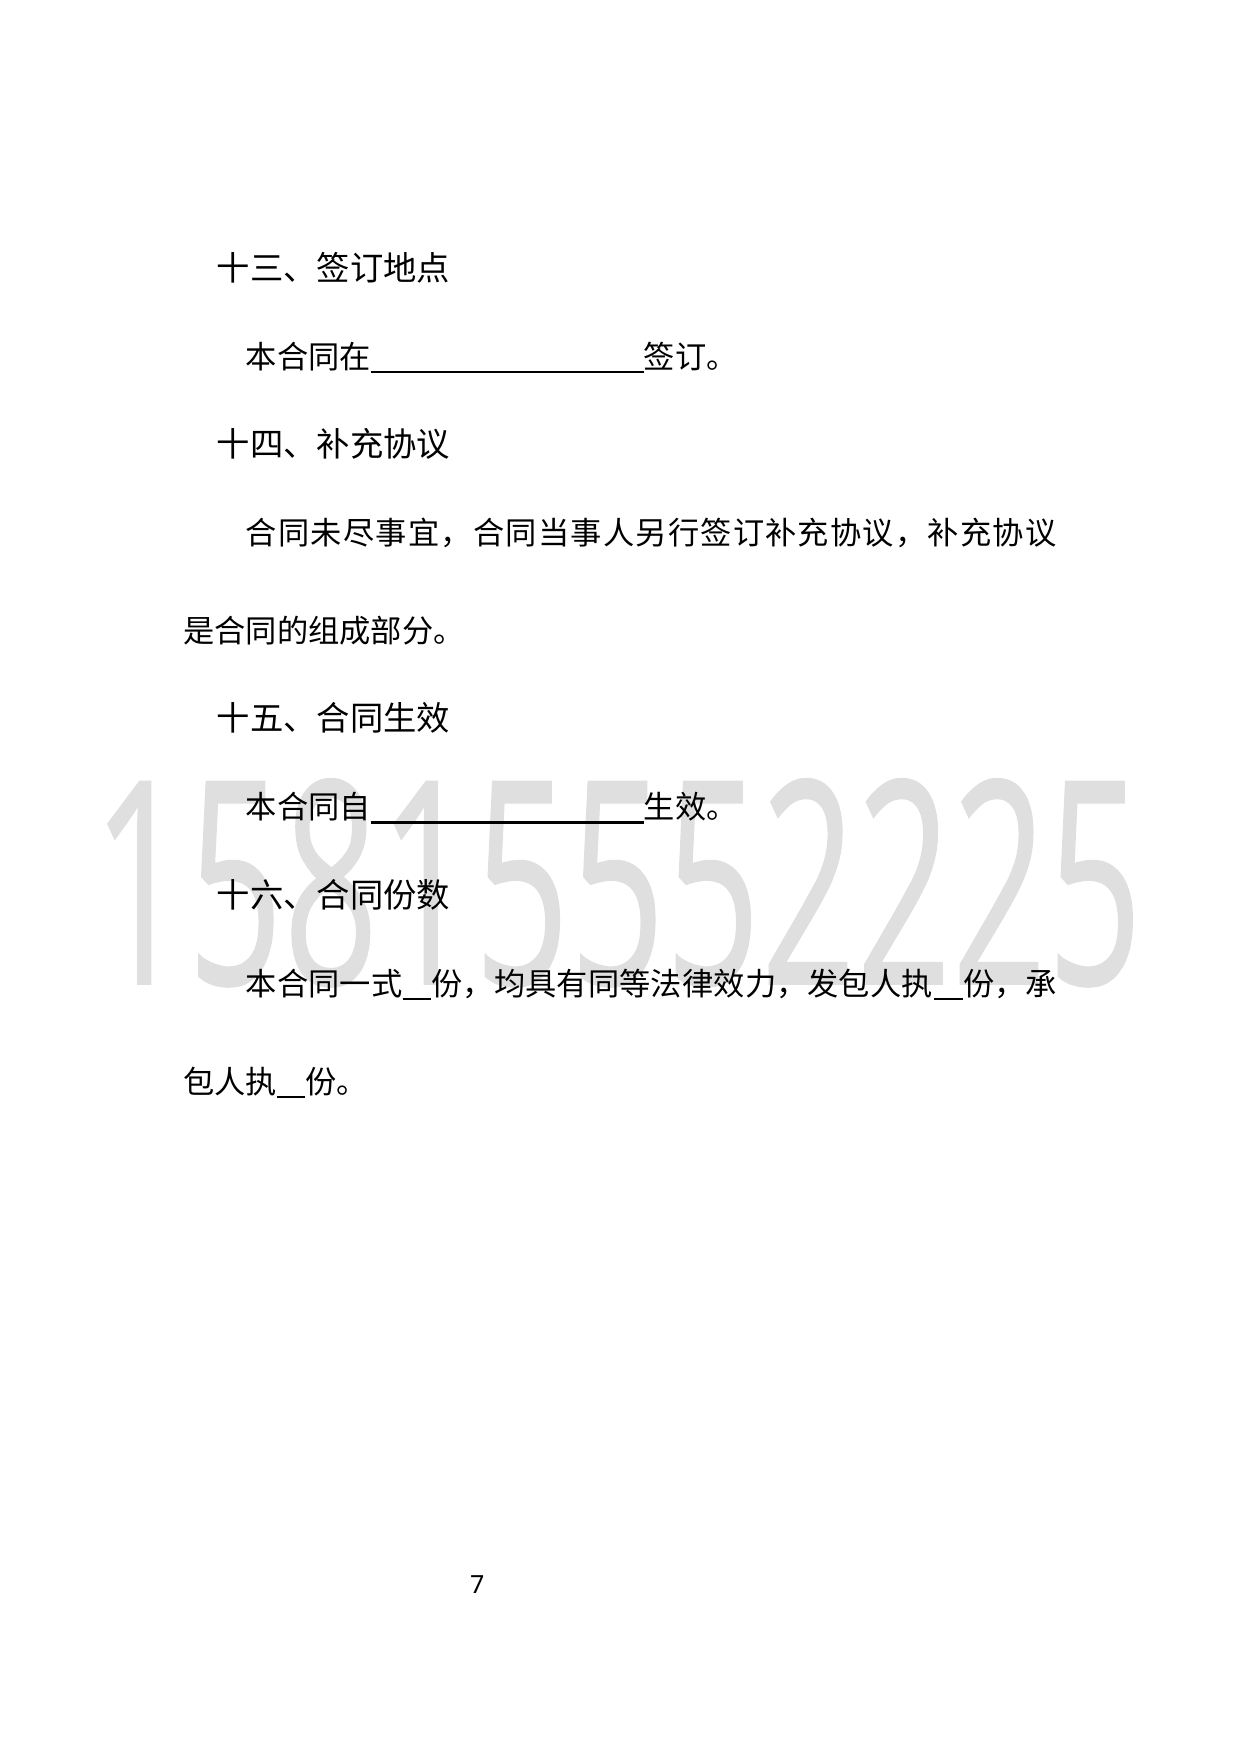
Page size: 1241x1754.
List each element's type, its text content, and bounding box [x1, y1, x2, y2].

text 本合同自 生效。 [183, 773, 1057, 838]
subtitle 十五、合同生效 [183, 684, 1057, 749]
text 本合同在 签订。 [183, 322, 1057, 387]
subtitle 十四、补充协议 [183, 409, 1057, 474]
subtitle 十六、合同份数 [183, 860, 1057, 925]
subtitle 十三、签订地点 [183, 233, 1057, 298]
text 合同未尽事宜，合同当事人另行签订补充协议，补充协议是合同的组成部分。 [183, 499, 1057, 661]
text 本合同一式 份，均具有同等法律效力，发包人执 份，承包人执 份。 [183, 949, 1057, 1112]
